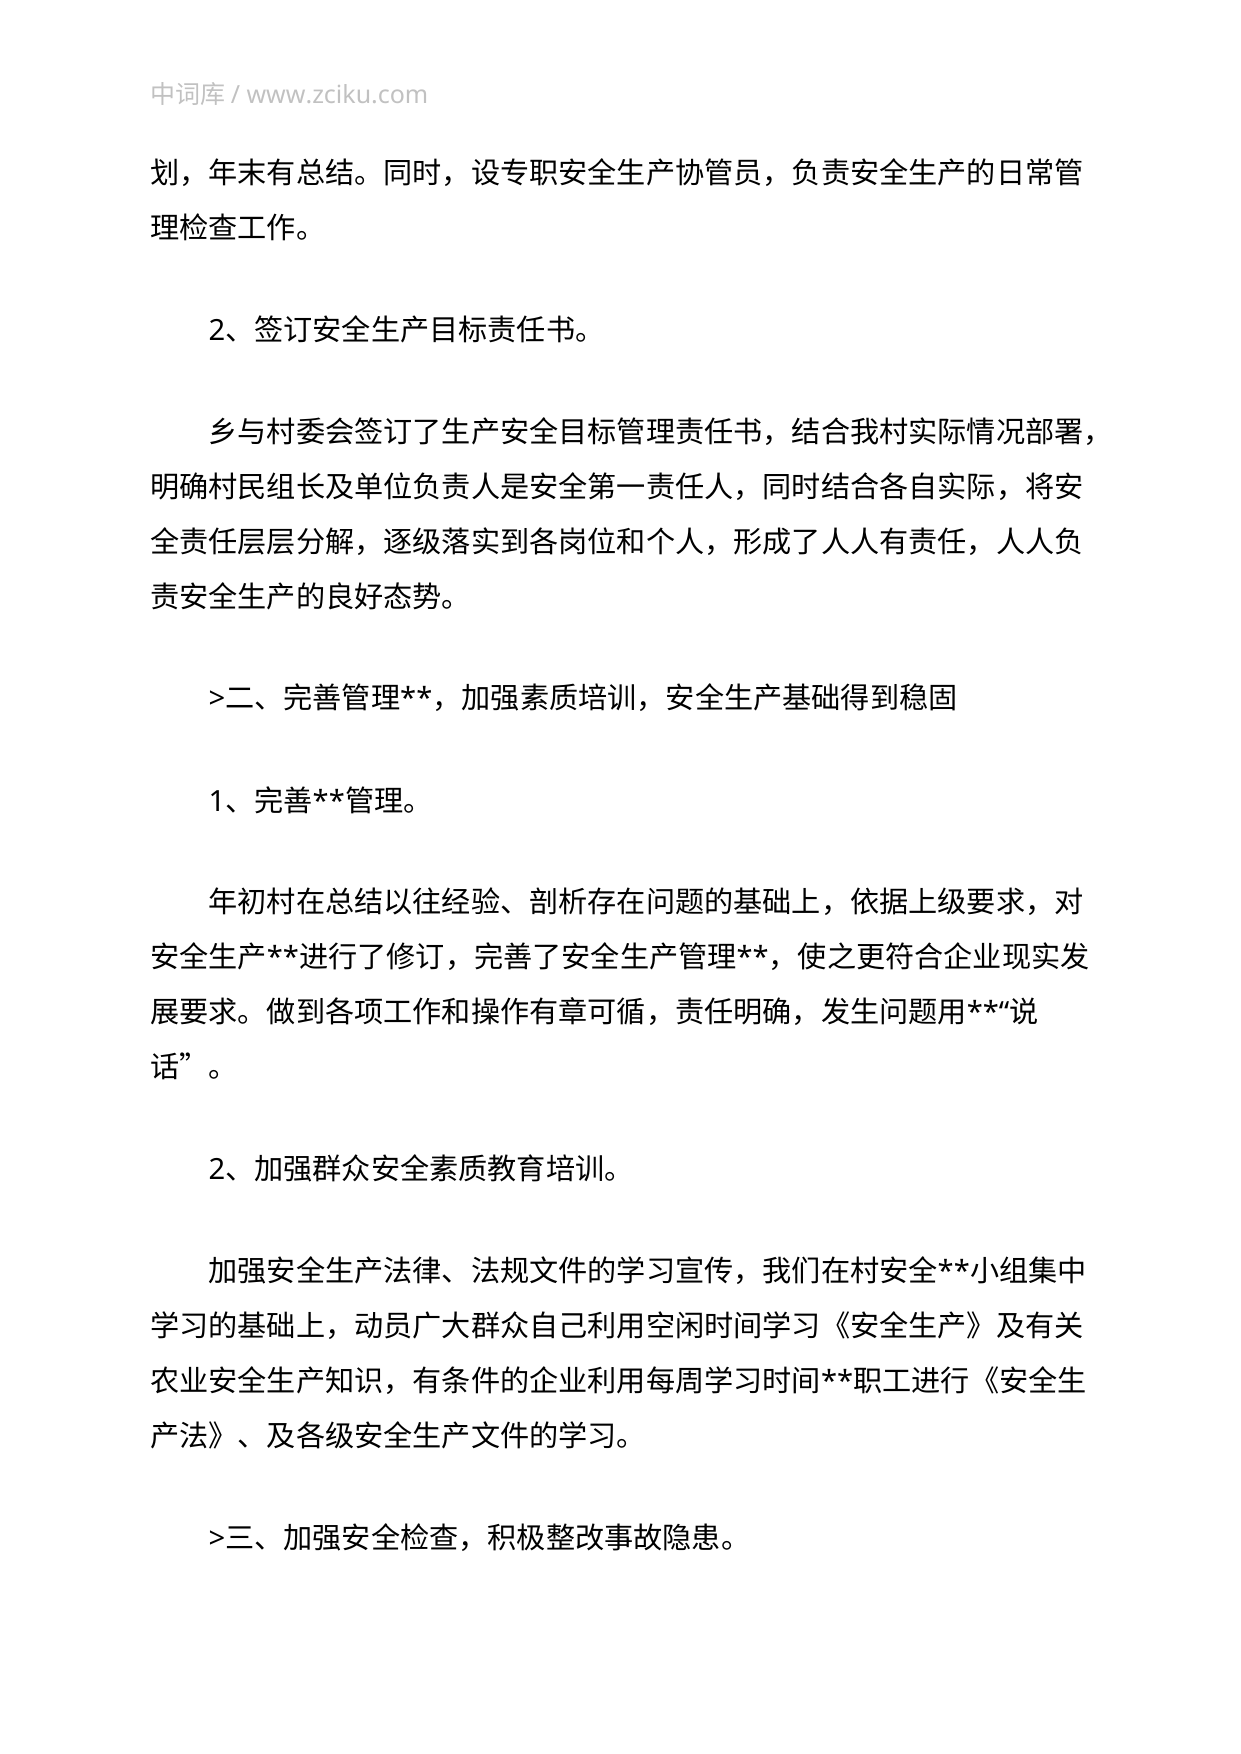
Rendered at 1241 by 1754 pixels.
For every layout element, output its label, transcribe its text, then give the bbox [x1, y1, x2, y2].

text >三、加强安全检查，积极整改事故隐患。 [150, 1514, 1090, 1557]
text >二、完善管理**，加强素质培训，安全生产基础得到稳固 [150, 675, 1090, 717]
text 2、签订安全生产目标责任书。 [150, 307, 1090, 349]
text 加强安全生产法律、法规文件的学习宣传，我们在村安全**小组集中学习的基础上，动员广大群众自己利用空闲时间学习《安全生产》及有关农业安全生产知识，有条件的企业利用每周学习时间**职工进行《安全生产法》、及各级安全生产文件的学习。 [150, 1248, 1090, 1455]
text 年初村在总结以往经验、剖析存在问题的基础上，依据上级要求，对安全生产**进行了修订，完善了安全生产管理**，使之更符合企业现实发展要求。做到各项工作和操作有章可循，责任明确，发生问题用**“说话”。 [150, 879, 1090, 1086]
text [150, 150, 1090, 247]
text 乡与村委会签订了生产安全目标管理责任书，结合我村实际情况部署，明确村民组长及单位负责人是安全第一责任人，同时结合各自实际，将安全责任层层分解，逐级落实到各岗位和个人，形成了人人有责任，人人负责安全生产的良好态势。 [150, 409, 1090, 616]
text 1、完善**管理。 [150, 777, 1090, 819]
text 2、加强群众安全素质教育培训。 [150, 1146, 1090, 1188]
